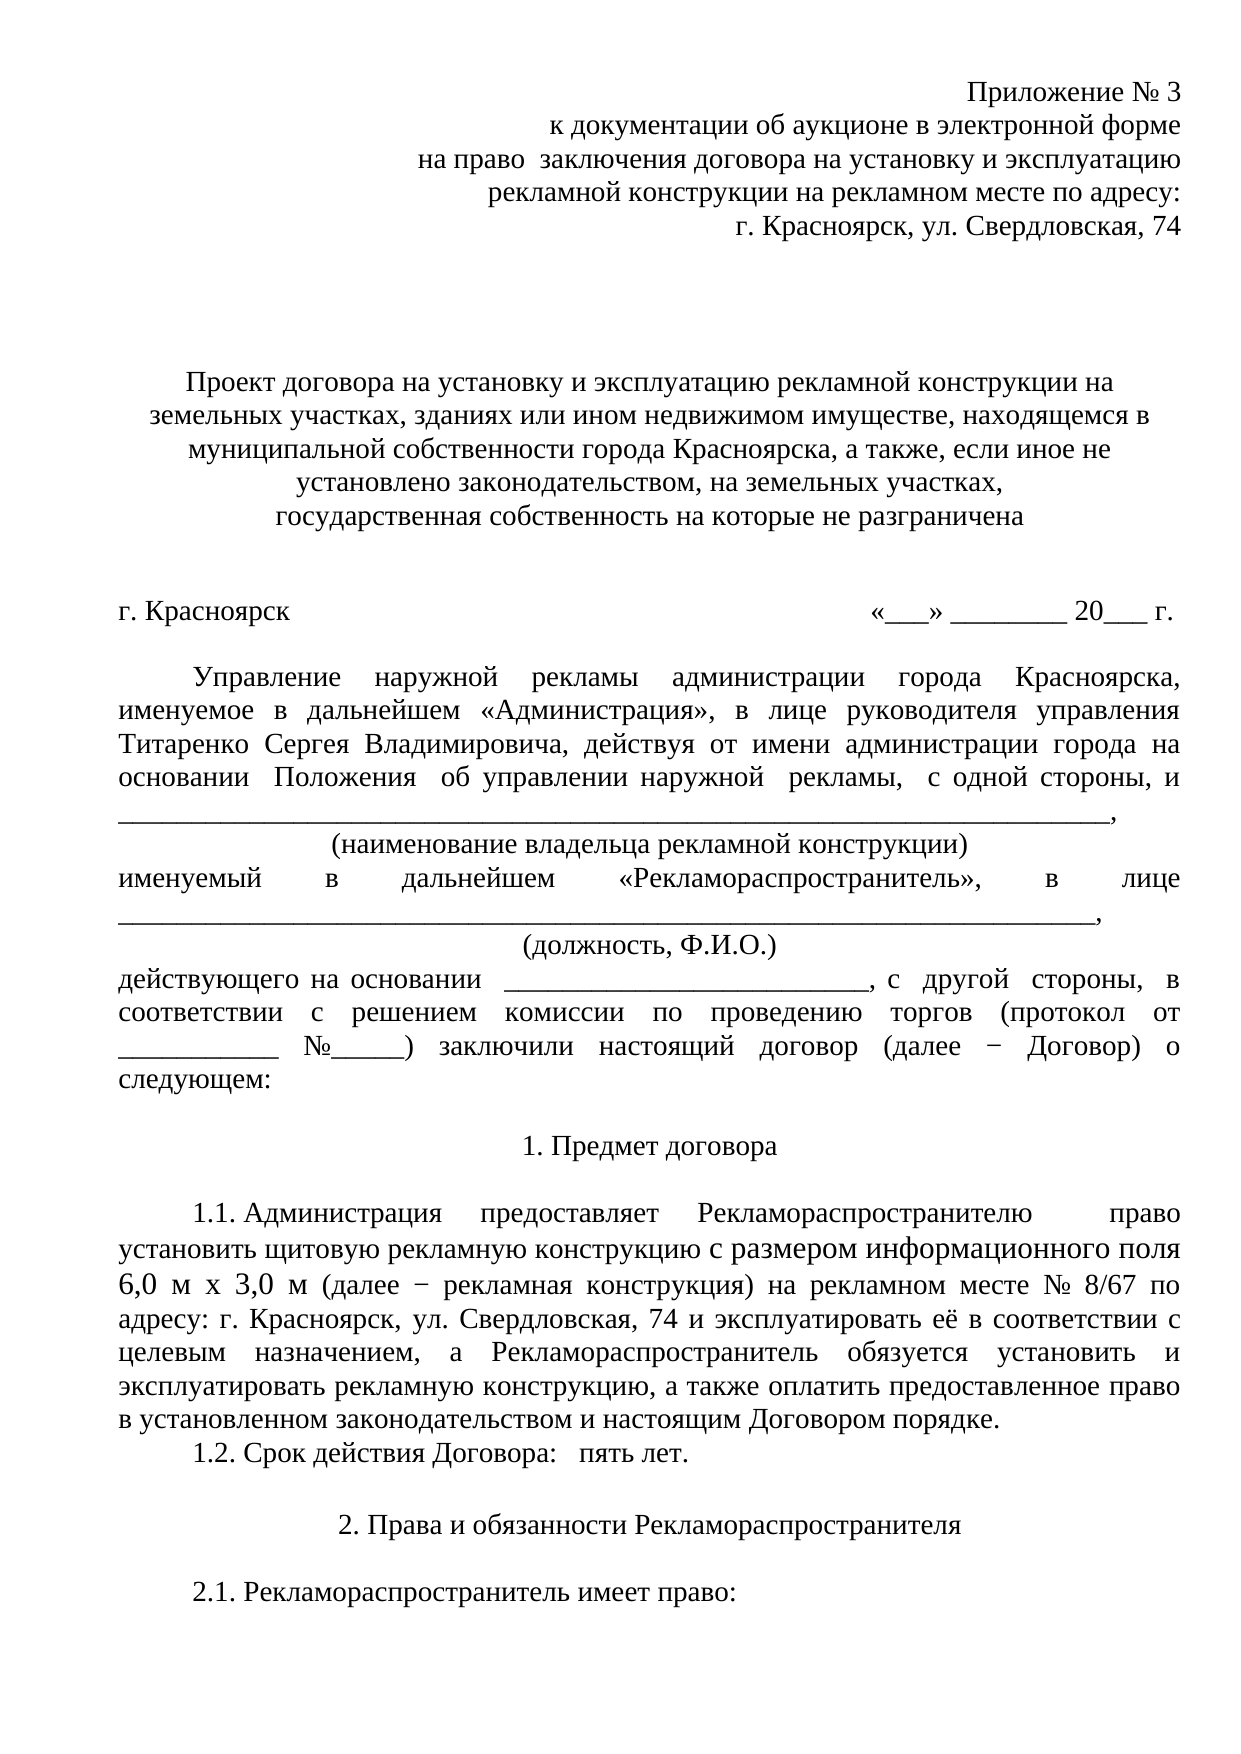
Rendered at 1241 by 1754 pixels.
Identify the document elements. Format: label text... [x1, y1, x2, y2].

text Управление наружной рекламы администрации города Красноярска, именуемое в дальнейшем «Администрация», в лице руководителя управления Титаренко Сергея Владимировича, действуя от имени администрации города на основании Положения об управлении наружной рекламы, с одной стороны, и ____________________________________________________________________, [118, 659, 1181, 827]
text Проект договора на установку и эксплуатацию рекламной конструкции на земельных участках, зданиях или ином недвижимом имуществе, находящемся в муниципальной собственности города Красноярска, а также, если иное не установлено законодательством, на земельных участках, [118, 364, 1181, 498]
text 2.1. Рекламораспространитель имеет право: [118, 1574, 1181, 1608]
text к документации об аукционе в электронной форме [118, 107, 1181, 141]
text 2. Права и обязанности Рекламораспространителя [118, 1507, 1181, 1541]
text именуемый в дальнейшем «Рекламораспространитель», в лице ___________________________________________________________________, [118, 860, 1181, 927]
subtitle рекламной конструкции на рекламном месте по адресу: [118, 174, 1181, 208]
text (наименование владельца рекламной конструкции) [118, 827, 1181, 860]
text 1.2. Срок действия Договора: пять лет. [118, 1435, 1181, 1469]
subtitle на право заключения договора на установку и эксплуатацию [118, 141, 1181, 174]
text 1.1. Администрация предоставляет Рекламораспространителю право установить щитовую рекламную конструкцию с размером информационного поля 6,0 м x 3,0 м (далее − рекламная конструкция) на рекламном месте № 8/67 по адресу: г. Красноярск, ул. Свердловская, 74 и эксплуатировать её в соответствии с целевым назначением, а Рекламораспространитель обязуется установить и эксплуатировать рекламную конструкцию, а также оплатить предоставленное право в установленном законодательством и настоящим Договором порядке. [118, 1196, 1181, 1435]
text (должность, Ф.И.О.) [118, 927, 1181, 961]
text действующего на основании _________________________, с другой стороны, в соответствии с решением комиссии по проведению торгов (протокол от ___________ №_____) заключили настоящий договор (далее − Договор) о следующем: [118, 961, 1181, 1095]
text г. Красноярск, ул. Свердловская, 74 [118, 208, 1181, 242]
text г. Красноярск «___» ________ 20___ г. [118, 598, 1181, 625]
text 1. Предмет договора [118, 1128, 1181, 1162]
text Приложение № 3 [118, 74, 1181, 107]
text государственная собственность на которые не разграничена [118, 498, 1181, 531]
